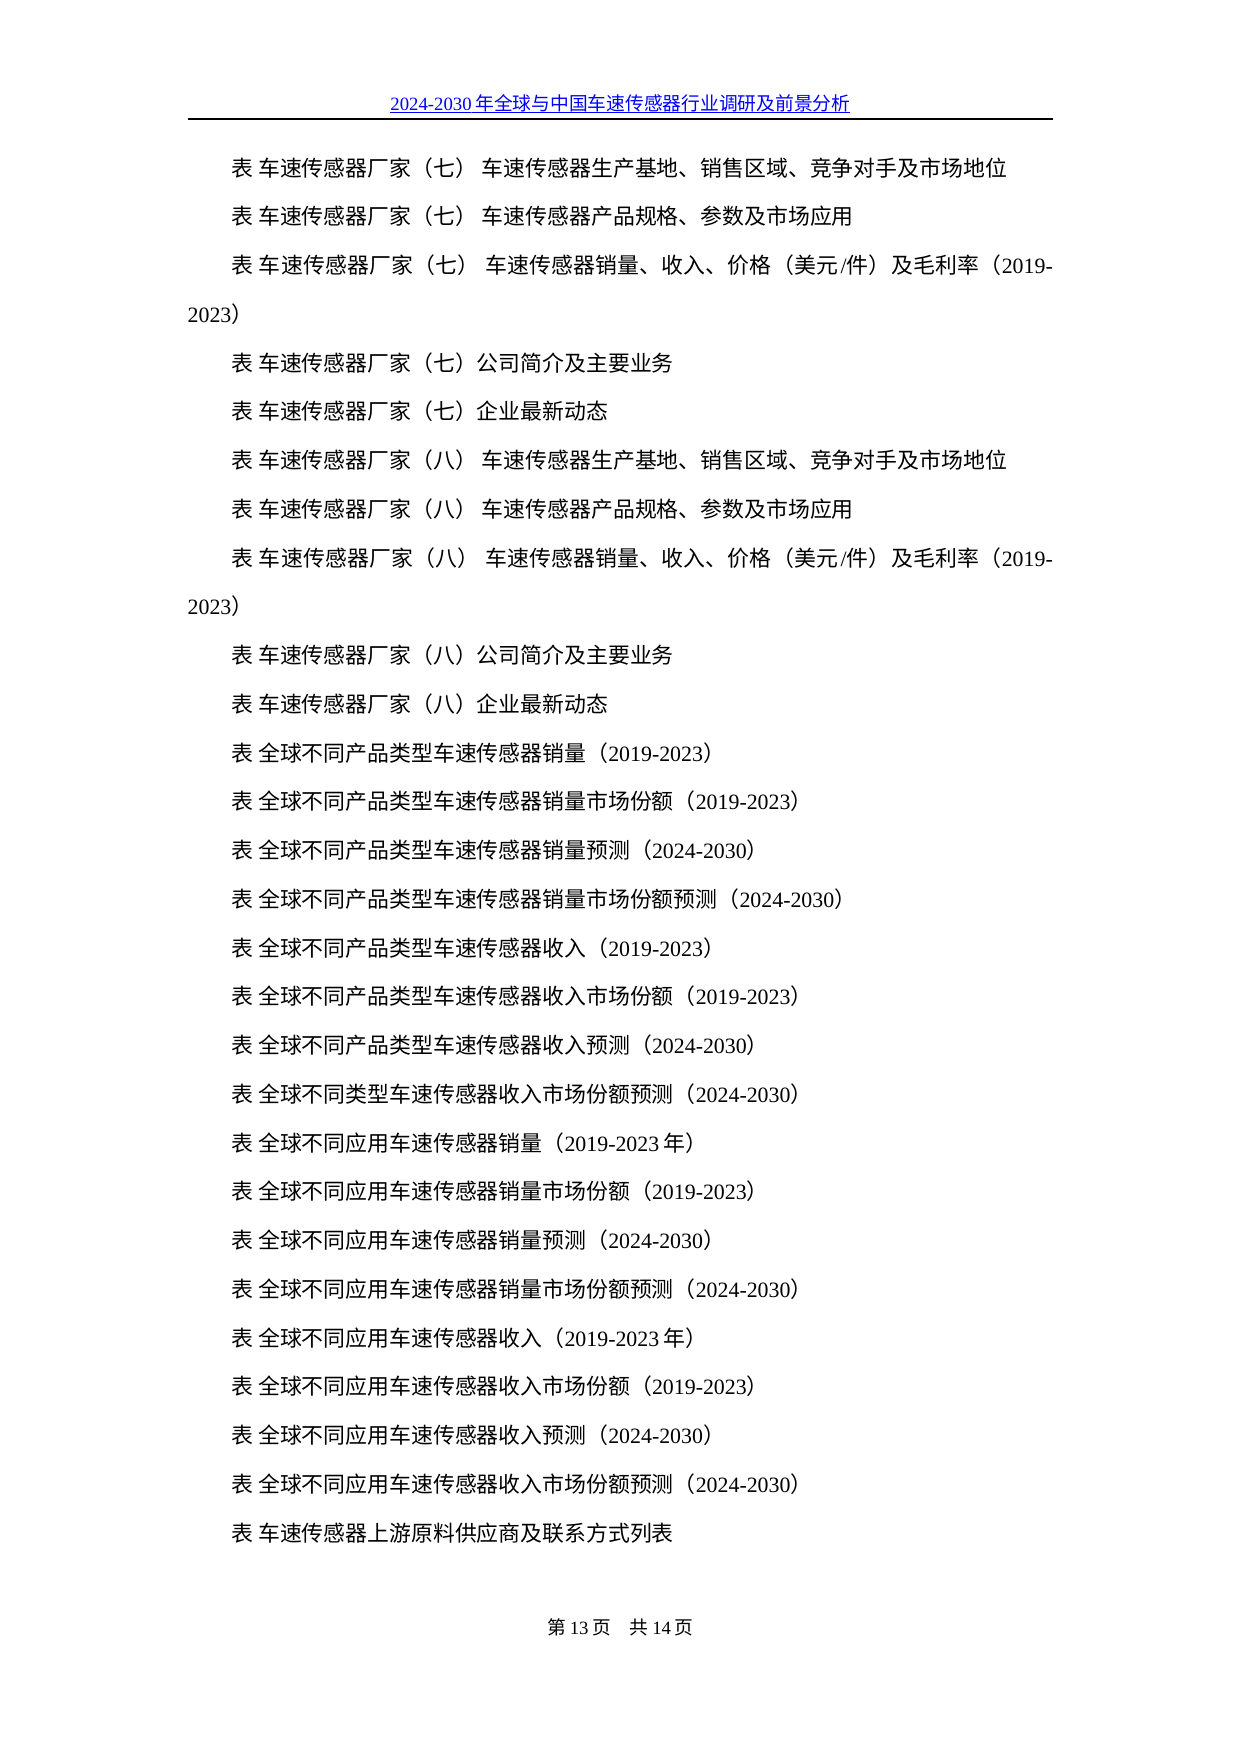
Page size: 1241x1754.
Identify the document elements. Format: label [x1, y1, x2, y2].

text [187, 150, 1053, 1548]
